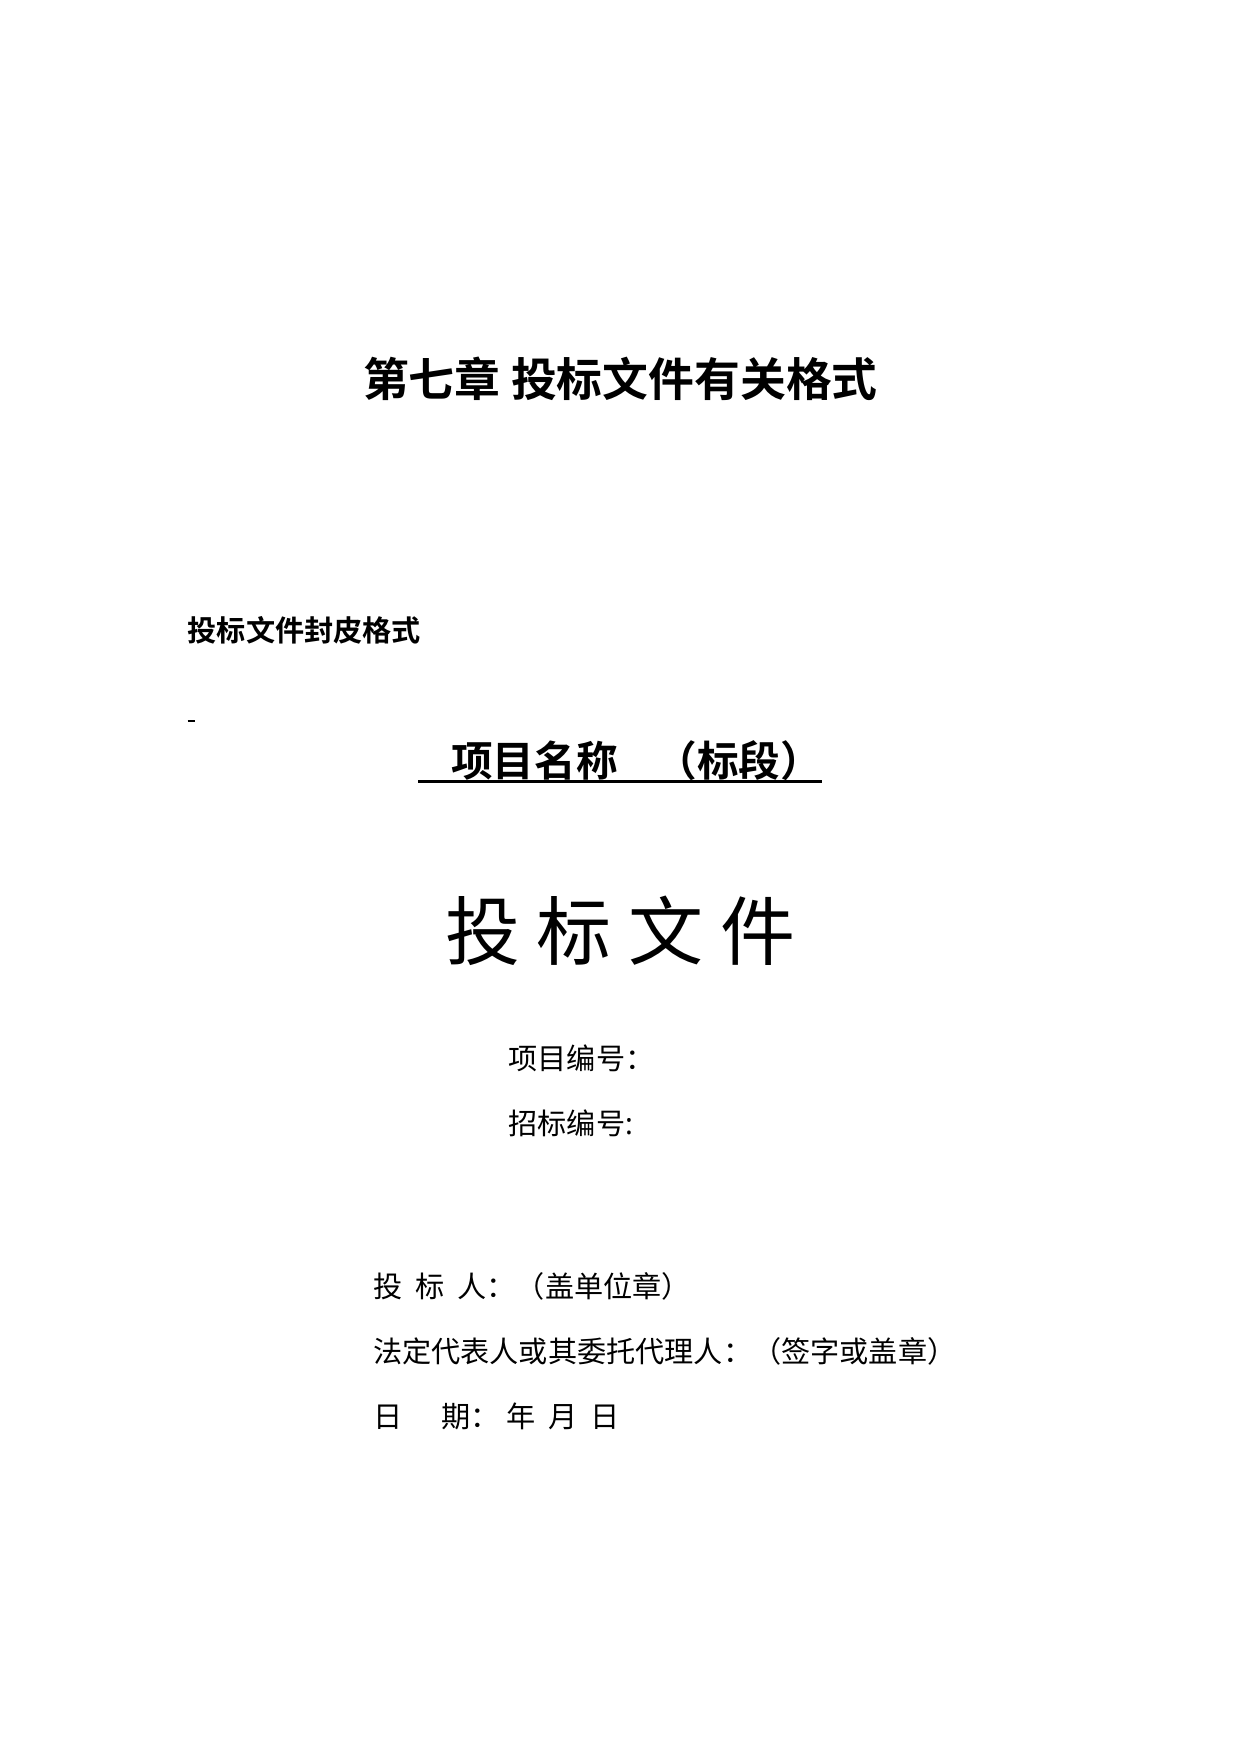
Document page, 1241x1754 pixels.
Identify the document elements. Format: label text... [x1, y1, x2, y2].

text 投 标 文 件 [187, 862, 1053, 992]
subtitle 第七章 投标文件有关格式 [187, 327, 1053, 425]
text 项目名称 （标段） [187, 726, 1053, 791]
text 法定代表人或其委托代理人：（签字或盖章） [300, 1317, 1053, 1382]
text 项目编号： [187, 1024, 1053, 1089]
text 投标文件封皮格式 [187, 596, 1053, 661]
text 投 标 人：（盖单位章） [300, 1252, 1053, 1317]
text 招标编号: [187, 1089, 1053, 1154]
text 日 期： 年 月 日 [300, 1382, 1053, 1447]
